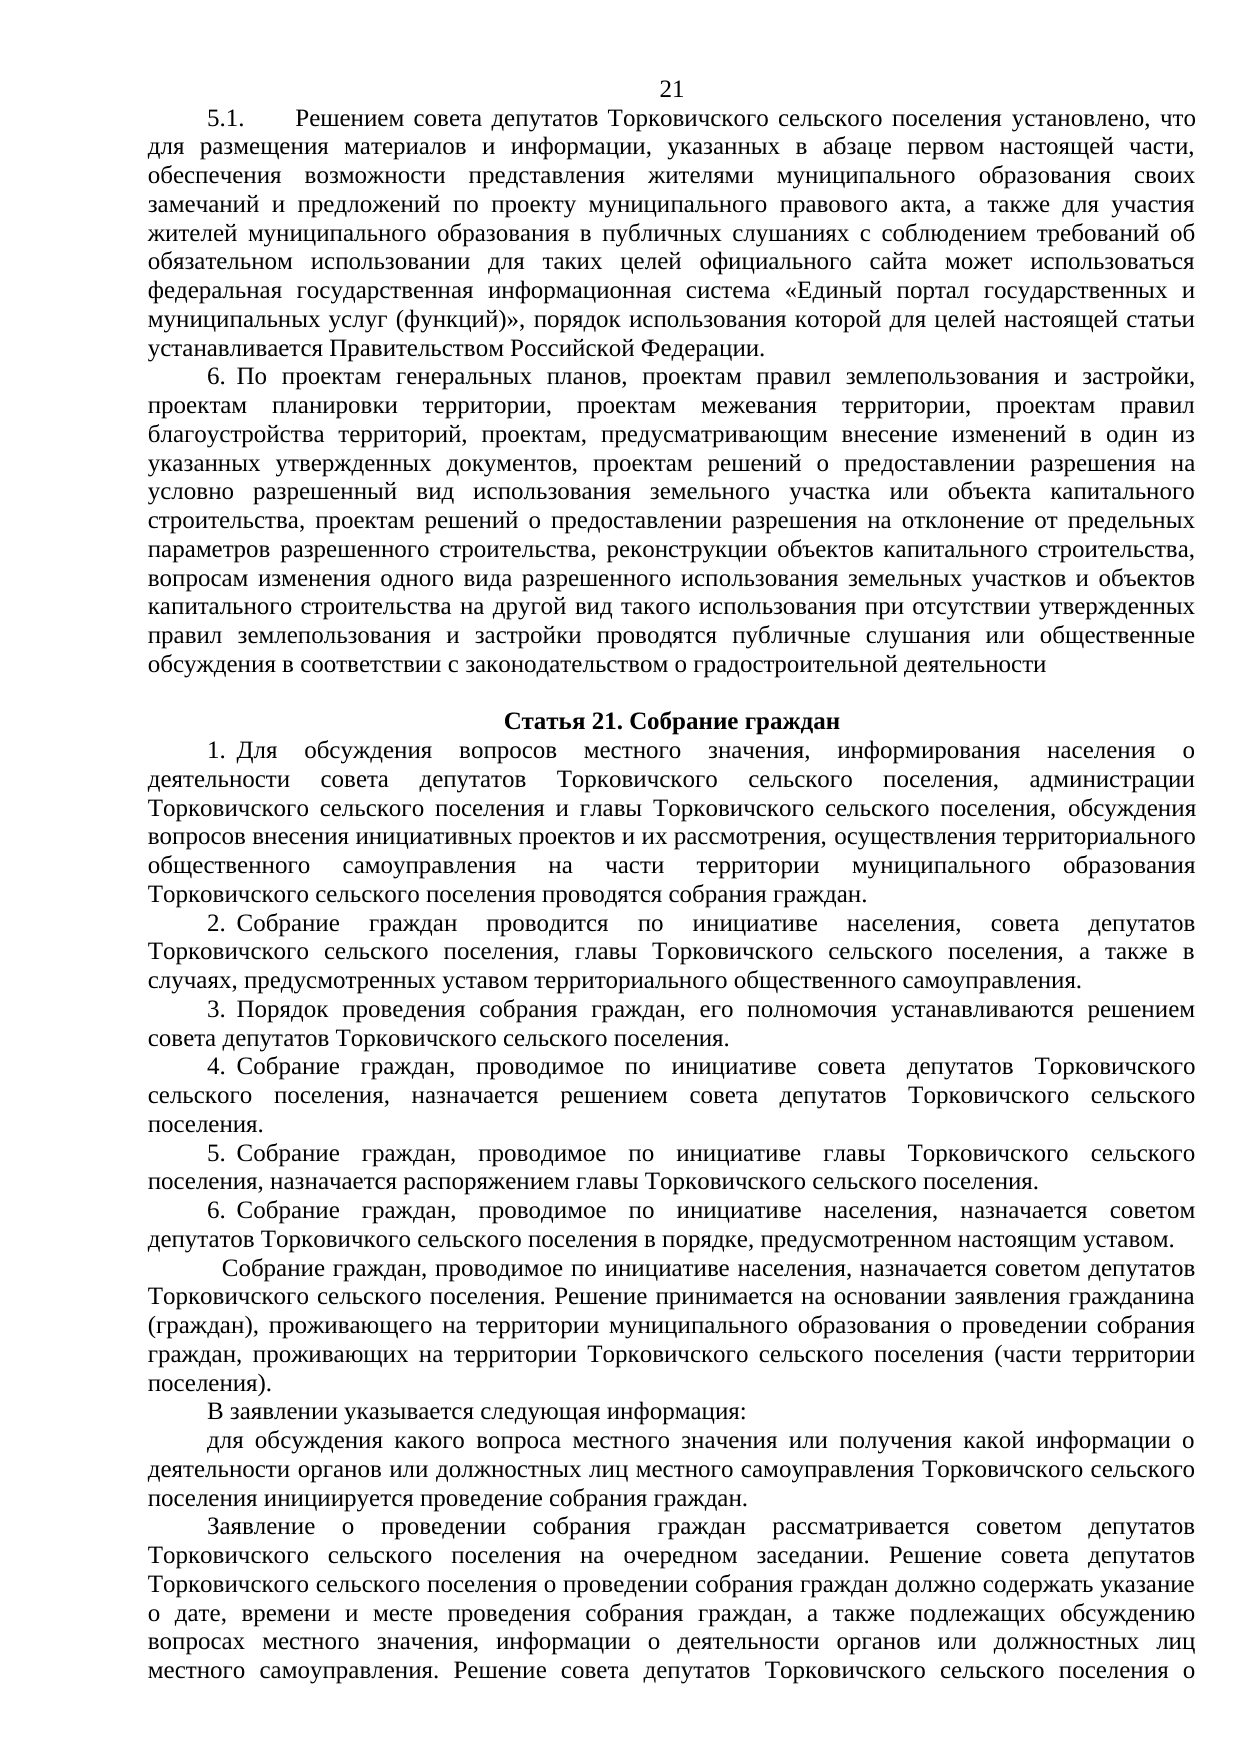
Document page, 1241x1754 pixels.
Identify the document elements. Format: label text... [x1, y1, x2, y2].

text 6. По проектам генеральных планов, проектам правил землепользования и застройки, проектам планировки территории, проектам межевания территории, проектам правил благоустройства территорий, проектам, предусматривающим внесение изменений в один из указанных утвержденных документов, проектам решений о предоставлении разрешения на условно разрешенный вид использования земельного участка или объекта капитального строительства, проектам решений о предоставлении разрешения на отклонение от предельных параметров разрешенного строительства, реконструкции объектов капитального строительства, вопросам изменения одного вида разрешенного использования земельных участков и объектов капитального строительства на другой вид такого использования при отсутствии утвержденных правил землепользования и застройки проводятся публичные слушания или общественные обсуждения в соответствии с законодательством о градостроительной деятельности [148, 361, 1196, 678]
text 3. Порядок проведения собрания граждан, его полномочия устанавливаются решением совета депутатов Торковичского сельского поселения. [148, 994, 1196, 1051]
text 2. Собрание граждан проводится по инициативе населения, совета депутатов Торковичского сельского поселения, главы Торковичского сельского поселения, а также в случаях, предусмотренных уставом территориального общественного самоуправления. [148, 908, 1196, 994]
text для обсуждения какого вопроса местного значения или получения какой информации о деятельности органов или должностных лиц местного самоуправления Торковичского сельского поселения инициируется проведение собрания граждан. [148, 1425, 1196, 1511]
text Собрание граждан, проводимое по инициативе населения, назначается советом депутатов Торковичского сельского поселения. Решение принимается на основании заявления гражданина (граждан), проживающего на территории муниципального образования о проведении собрания граждан, проживающих на территории Торковичского сельского поселения (части территории поселения). [148, 1253, 1196, 1396]
text 6. Собрание граждан, проводимое по инициативе населения, назначается советом депутатов Торковичкого сельского поселения в порядке, предусмотренном настоящим уставом. [148, 1195, 1196, 1253]
text 4. Собрание граждан, проводимое по инициативе совета депутатов Торковичского сельского поселения, назначается решением совета депутатов Торковичского сельского поселения. [148, 1051, 1196, 1138]
text 5.1. Решением совета депутатов Торковичского сельского поселения установлено, что для размещения материалов и информации, указанных в абзаце первом настоящей части, обеспечения возможности представления жителями муниципального образования своих замечаний и предложений по проекту муниципального правового акта, а также для участия жителей муниципального образования в публичных слушаниях с соблюдением требований об обязательном использовании для таких целей официального сайта может использоваться федеральная государственная информационная система «Единый портал государственных и муниципальных услуг (функций)», порядок использования которой для целей настоящей статьи устанавливается Правительством Российской Федерации. [148, 103, 1196, 361]
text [148, 1511, 1196, 1684]
text 1. Для обсуждения вопросов местного значения, информирования населения о деятельности совета депутатов Торковичского сельского поселения, администрации Торковичского сельского поселения и главы Торковичского сельского поселения, обсуждения вопросов внесения инициативных проектов и их рассмотрения, осуществления территориального общественного самоуправления на части территории муниципального образования Торковичского сельского поселения проводятся собрания граждан. [148, 735, 1196, 908]
text 5. Собрание граждан, проводимое по инициативе главы Торковичского сельского поселения, назначается распоряжением главы Торковичского сельского поселения. [148, 1138, 1196, 1195]
text В заявлении указывается следующая информация: [148, 1396, 1196, 1425]
text Статья 21. Собрание граждан [148, 706, 1196, 735]
